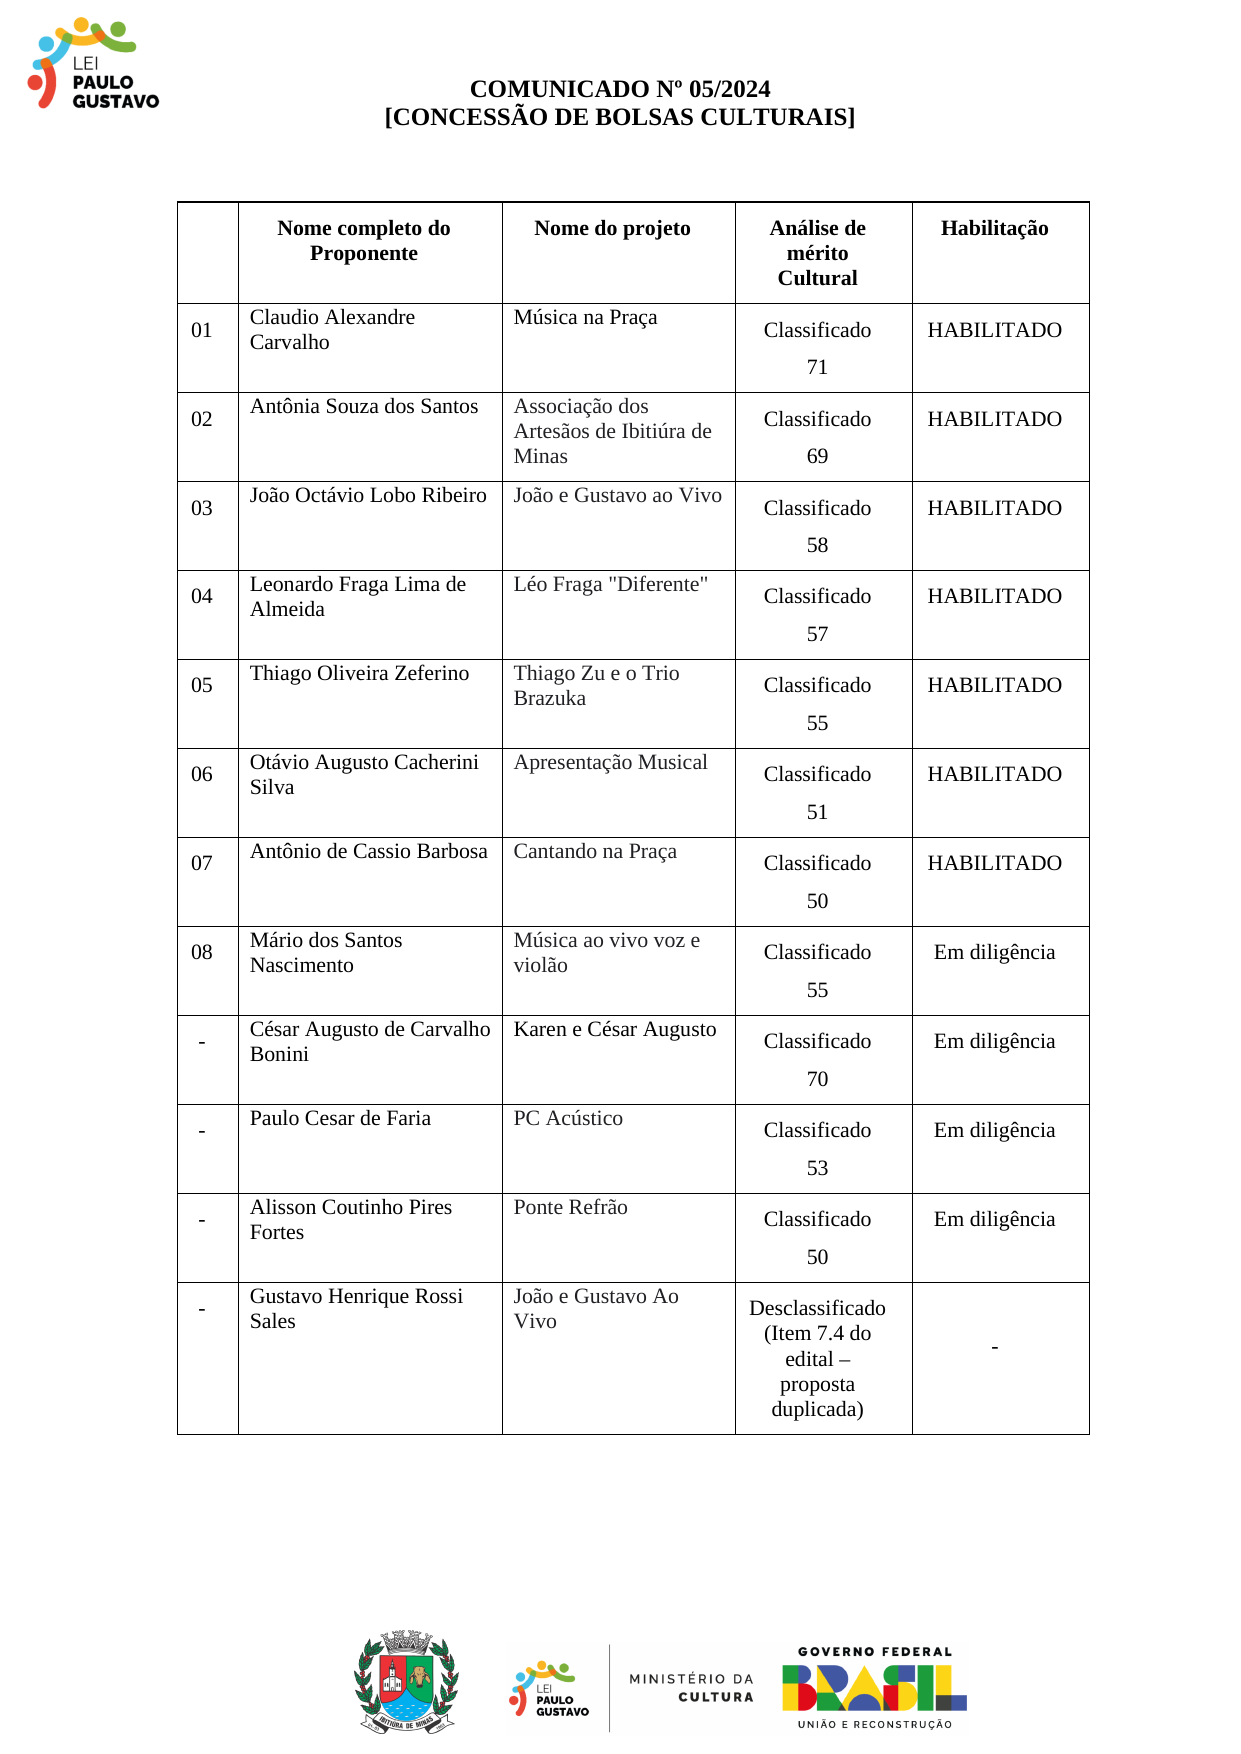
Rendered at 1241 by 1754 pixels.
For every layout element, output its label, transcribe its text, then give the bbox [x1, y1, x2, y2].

table_cell HABILITADO [913, 304, 1089, 392]
table_cell 04 [178, 571, 238, 659]
table_cell Classificado 70 [736, 1016, 912, 1104]
table_cell João e Gustavo ao Vivo [503, 482, 735, 570]
table_cell Antônio de Cassio Barbosa [239, 838, 502, 926]
table_cell - [913, 1283, 1089, 1434]
table_cell - [178, 1283, 238, 1434]
table_cell 01 [178, 304, 238, 392]
table_cell Em diligência [913, 927, 1089, 1015]
table_cell HABILITADO [913, 838, 1089, 926]
table_cell HABILITADO [913, 393, 1089, 481]
table_header Habilitação [913, 203, 1089, 303]
table_cell Classificado 50 [736, 1194, 912, 1282]
table_cell Música ao vivo voz e violão [503, 927, 735, 1015]
table_cell Desclassificado (Item 7.4 do edital – proposta duplicada) [736, 1283, 912, 1434]
table_cell João e Gustavo Ao Vivo [503, 1283, 735, 1434]
table_cell César Augusto de Carvalho Bonini [239, 1016, 502, 1104]
table_cell Em diligência [913, 1016, 1089, 1104]
table_cell 02 [178, 393, 238, 481]
table_cell Associação dos Artesãos de Ibitiúra de Minas [503, 393, 735, 481]
table_cell Claudio Alexandre Carvalho [239, 304, 502, 392]
table_cell PC Acústico [503, 1105, 735, 1193]
picture [354, 1630, 459, 1734]
table_cell HABILITADO [913, 482, 1089, 570]
table_cell 05 [178, 660, 238, 748]
table_cell Classificado 55 [736, 927, 912, 1015]
table_cell João Octávio Lobo Ribeiro [239, 482, 502, 570]
table_cell 08 [178, 927, 238, 1015]
table_header Nome completo do Proponente [239, 203, 502, 303]
table_cell Thiago Oliveira Zeferino [239, 660, 502, 748]
table_cell HABILITADO [913, 571, 1089, 659]
table_cell Mário dos Santos Nascimento [239, 927, 502, 1015]
table_cell - [178, 1194, 238, 1282]
table_cell HABILITADO [913, 660, 1089, 748]
table_cell - [178, 1016, 238, 1104]
table_cell Classificado 57 [736, 571, 912, 659]
table_cell 06 [178, 749, 238, 837]
table_cell Classificado 69 [736, 393, 912, 481]
picture [506, 1641, 969, 1736]
table_cell Música na Praça [503, 304, 735, 392]
table_cell - [178, 1105, 238, 1193]
table_header [178, 203, 238, 303]
table_cell Classificado 58 [736, 482, 912, 570]
table_cell Em diligência [913, 1194, 1089, 1282]
table_cell Leonardo Fraga Lima de Almeida [239, 571, 502, 659]
table_cell Alisson Coutinho Pires Fortes [239, 1194, 502, 1282]
table_header Nome do projeto [503, 203, 735, 303]
table_header Análise de mérito Cultural [736, 203, 912, 303]
table_cell Classificado 50 [736, 838, 912, 926]
table_cell Otávio Augusto Cacherini Silva [239, 749, 502, 837]
table_cell Classificado 53 [736, 1105, 912, 1193]
table_cell Classificado 51 [736, 749, 912, 837]
table_cell 03 [178, 482, 238, 570]
table_cell Cantando na Praça [503, 838, 735, 926]
table_cell Em diligência [913, 1105, 1089, 1193]
table_cell 07 [178, 838, 238, 926]
table_cell Karen e César Augusto [503, 1016, 735, 1104]
table_cell Gustavo Henrique Rossi Sales [239, 1283, 502, 1434]
table_cell Classificado 55 [736, 660, 912, 748]
table_cell Apresentação Musical [503, 749, 735, 837]
picture [26, 16, 162, 114]
table_cell HABILITADO [913, 749, 1089, 837]
table_cell Antônia Souza dos Santos [239, 393, 502, 481]
table_cell Classificado 71 [736, 304, 912, 392]
table_cell Ponte Refrão [503, 1194, 735, 1282]
table_cell Thiago Zu e o Trio Brazuka [503, 660, 735, 748]
table_cell Léo Fraga "Diferente" [503, 571, 735, 659]
table_cell Paulo Cesar de Faria [239, 1105, 502, 1193]
